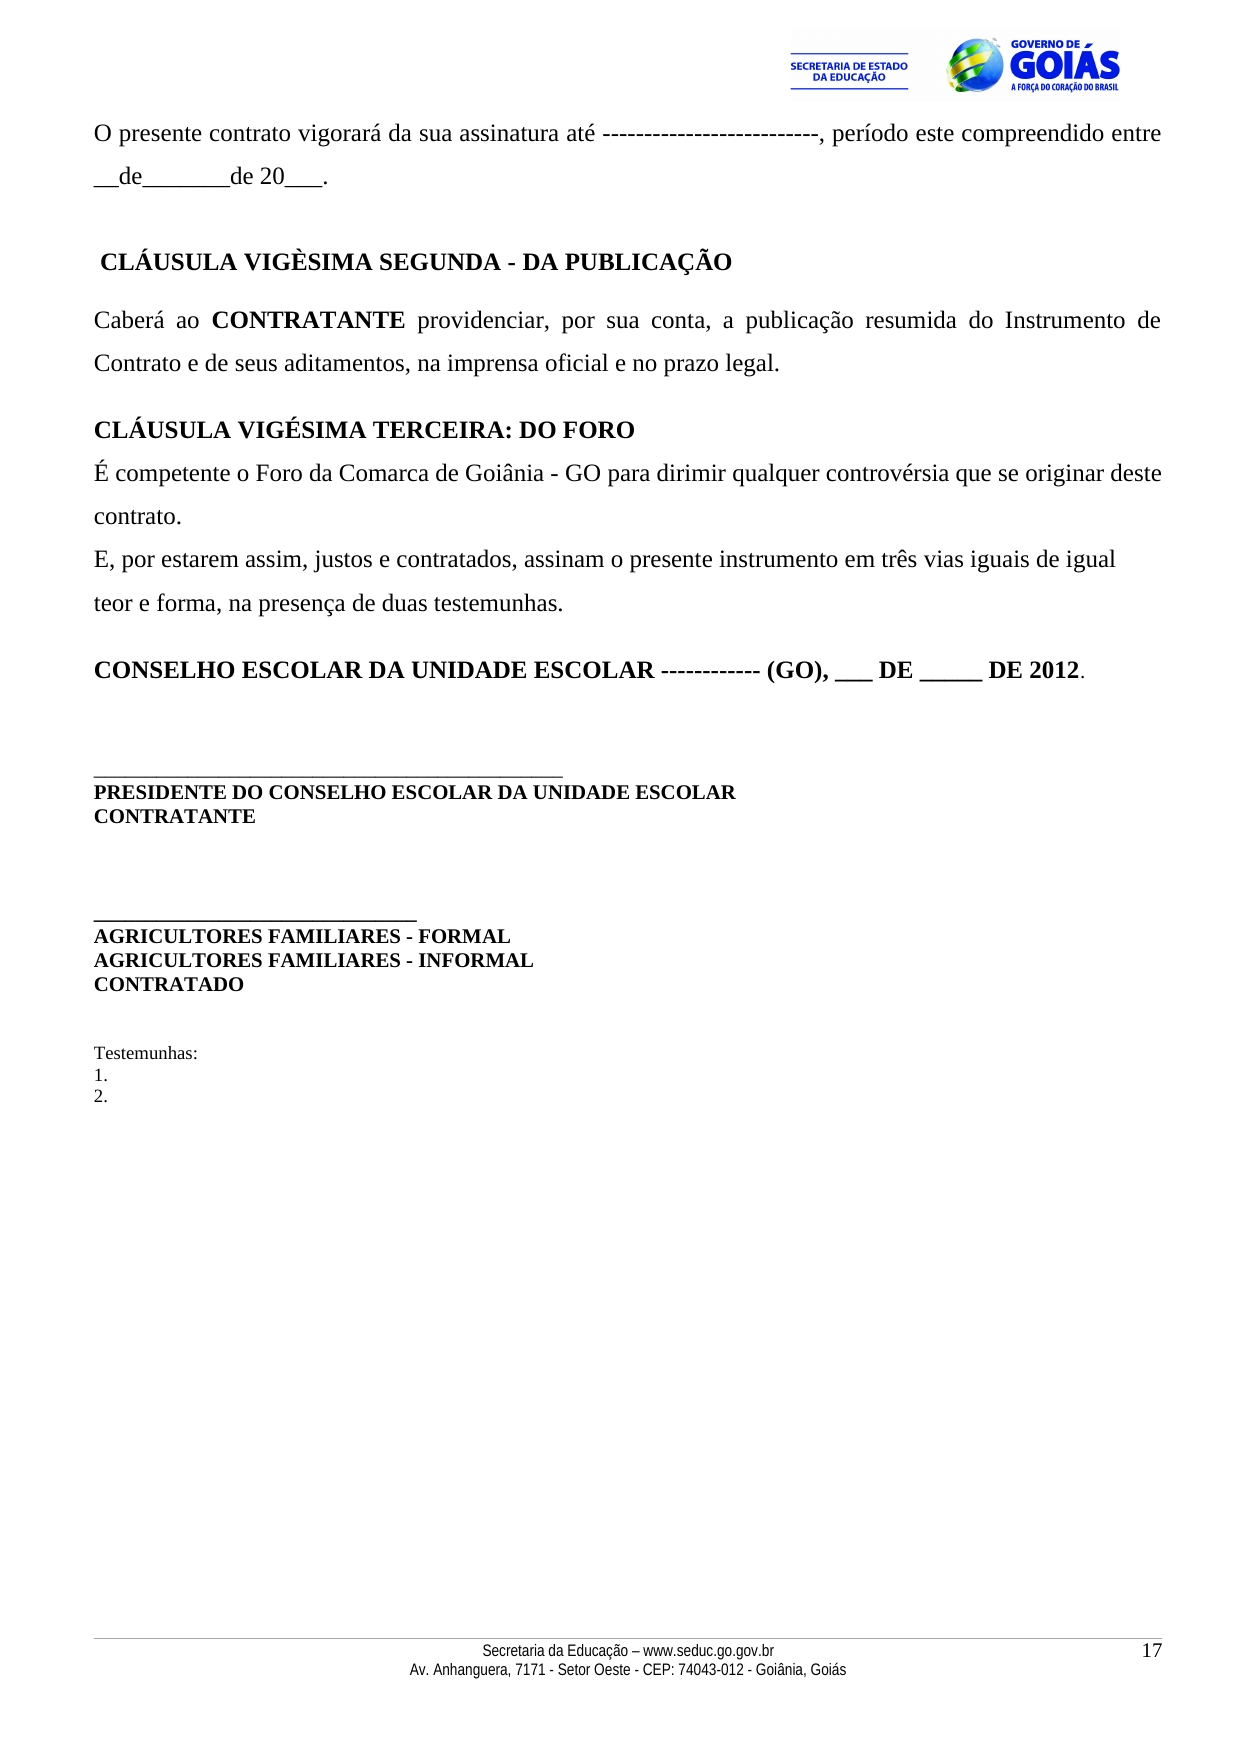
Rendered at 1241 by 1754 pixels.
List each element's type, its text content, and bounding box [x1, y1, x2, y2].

text CLÁUSULA VIGÉSIMA TERCEIRA: DO FORO [94, 415, 1162, 444]
text 1. [94, 1064, 1162, 1085]
text 2. [94, 1085, 1162, 1107]
text É competente o Foro da Comarca de Goiânia - GO para dirimir qualquer controvérsia que se originar deste contrato. [94, 458, 1162, 530]
text Testemunhas: [94, 1042, 1162, 1064]
text teor e forma, na presença de duas testemunhas. [94, 588, 1162, 616]
text PRESIDENTE DO CONSELHO ESCOLAR DA UNIDADE ESCOLAR [94, 780, 1162, 804]
text _______________________________ [94, 900, 1162, 924]
text O presente contrato vigorará da sua assinatura até --------------------------, período este compreendido entre __de_______de 20___. [94, 118, 1162, 190]
text E, por estarem assim, justos e contratados, assinam o presente instrumento em três vias iguais de igual [94, 544, 1162, 573]
text AGRICULTORES FAMILIARES - FORMAL [94, 924, 1162, 948]
text CONSELHO ESCOLAR DA UNIDADE ESCOLAR ------------ (GO), ___ DE _____ DE 2012. [94, 655, 1162, 684]
text AGRICULTORES FAMILIARES - INFORMAL [94, 948, 1162, 972]
picture [790, 28, 1121, 102]
text CONTRATADO [94, 972, 1162, 996]
text CLÁUSULA VIGÈSIMA SEGUNDA - DA PUBLICAÇÃO [94, 247, 1162, 276]
text Caberá ao CONTRATANTE providenciar, por sua conta, a publicação resumida do Instrumento de Contrato e de seus aditamentos, na imprensa oficial e no prazo legal. [94, 305, 1162, 377]
text _____________________________________________ [94, 756, 1162, 780]
text CONTRATANTE [94, 804, 1162, 828]
